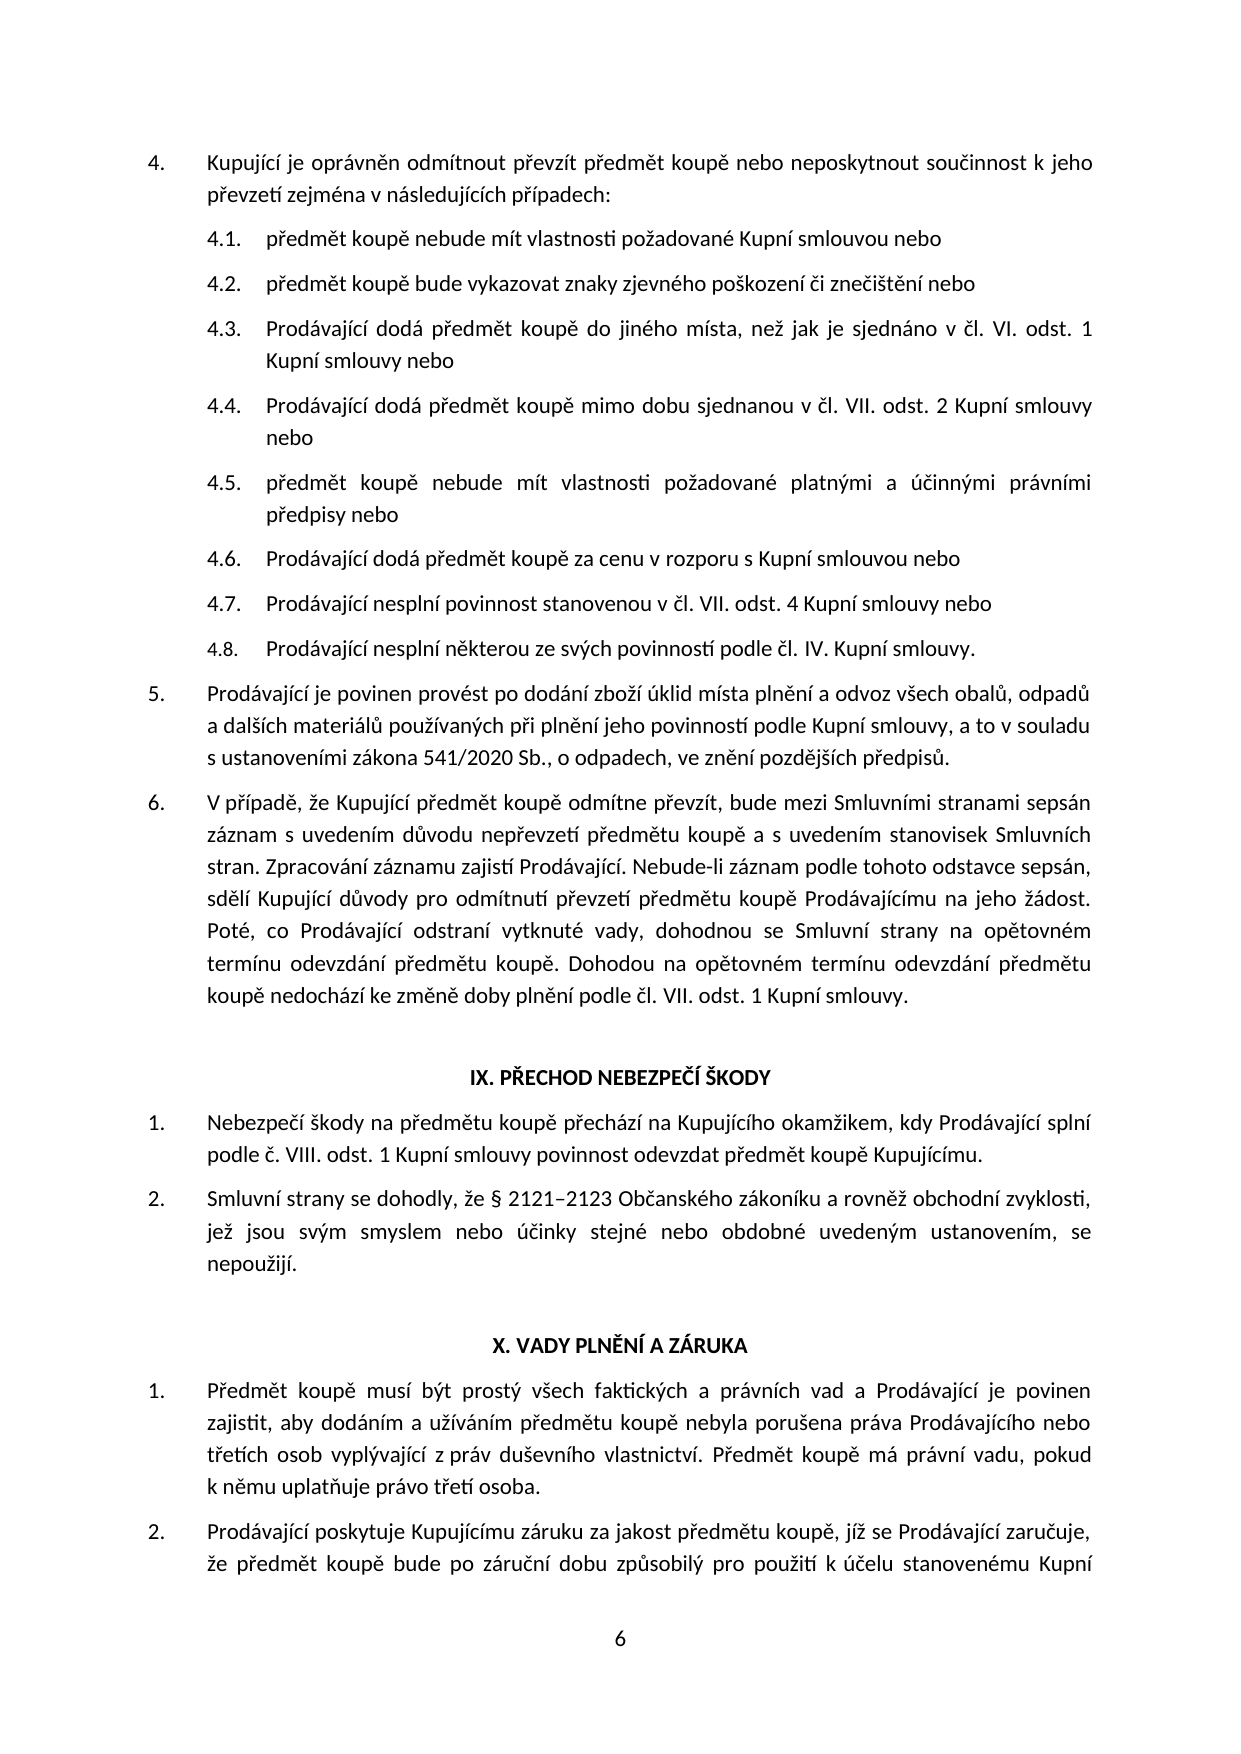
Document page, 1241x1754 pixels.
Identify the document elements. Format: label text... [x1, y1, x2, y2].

list Nebezpečí škody na předmětu koupě přechází na Kupujícího okamžikem, kdy Prodávající splní podle č. VIII. odst. 1 Kupní smlouvy povinnost odevzdat předmět koupě Kupujícímu. [148, 1108, 1092, 1168]
list Smluvní strany se dohodly, že § 2121–2123 Občanského zákoníku a rovněž obchodní zvyklosti, jež jsou svým smyslem nebo účinky stejné nebo obdobné uvedeným ustanovením, se nepoužijí. [148, 1184, 1092, 1277]
list předmět koupě nebude mít vlastnosti požadované platnými a účinnými právními předpisy nebo [207, 468, 1092, 528]
list Kupující je oprávněn odmítnout převzít předmět koupě nebo neposkytnout součinnost k jeho převzetí zejména v následujících případech: [148, 148, 1092, 208]
list Prodávající nesplní některou ze svých povinností podle čl. IV. Kupní smlouvy. [207, 634, 1092, 662]
list Prodávající dodá předmět koupě mimo dobu sjednanou v čl. VII. odst. 2 Kupní smlouvy nebo [207, 391, 1092, 451]
list Prodávající dodá předmět koupě do jiného místa, než jak je sjednáno v čl. VI. odst. 1 Kupní smlouvy nebo [207, 314, 1092, 374]
list Prodávající je povinen provést po dodání zboží úklid místa plnění a odvoz všech obalů, odpadů a dalších materiálů používaných při plnění jeho povinností podle Kupní smlouvy, a to v souladu s ustanoveními zákona 541/2020 Sb., o odpadech, ve znění pozdějších předpisů. [148, 679, 1092, 771]
list Prodávající dodá předmět koupě za cenu v rozporu s Kupní smlouvou nebo [207, 544, 1092, 573]
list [148, 1517, 1092, 1577]
list Prodávající nesplní povinnost stanovenou v čl. VII. odst. 4 Kupní smlouvy nebo [207, 589, 1092, 617]
subtitle VADY PLNĚNÍ A ZÁRUKA [148, 1331, 1092, 1359]
subtitle PŘECHOD NEBEZPEČÍ ŠKODY [148, 1063, 1092, 1091]
list předmět koupě bude vykazovat znaky zjevného poškození či znečištění nebo [207, 269, 1092, 297]
list předmět koupě nebude mít vlastnosti požadované Kupní smlouvou nebo [207, 224, 1092, 253]
list Předmět koupě musí být prostý všech faktických a právních vad a Prodávající je povinen zajistit, aby dodáním a užíváním předmětu koupě nebyla porušena práva Prodávajícího nebo třetích osob vyplývající z práv duševního vlastnictví. Předmět koupě má právní vadu, pokud k němu uplatňuje právo třetí osoba. [148, 1376, 1092, 1500]
list V případě, že Kupující předmět koupě odmítne převzít, bude mezi Smluvními stranami sepsán záznam s uvedením důvodu nepřevzetí předmětu koupě a s uvedením stanovisek Smluvních stran. Zpracování záznamu zajistí Prodávající. Nebude-li záznam podle tohoto odstavce sepsán, sdělí Kupující důvody pro odmítnutí převzetí předmětu koupě Prodávajícímu na jeho žádost. Poté, co Prodávající odstraní vytknuté vady, dohodnou se Smluvní strany na opětovném termínu odevzdání předmětu koupě. Dohodou na opětovném termínu odevzdání předmětu koupě nedochází ke změně doby plnění podle čl. VII. odst. 1 Kupní smlouvy. [148, 788, 1092, 1009]
